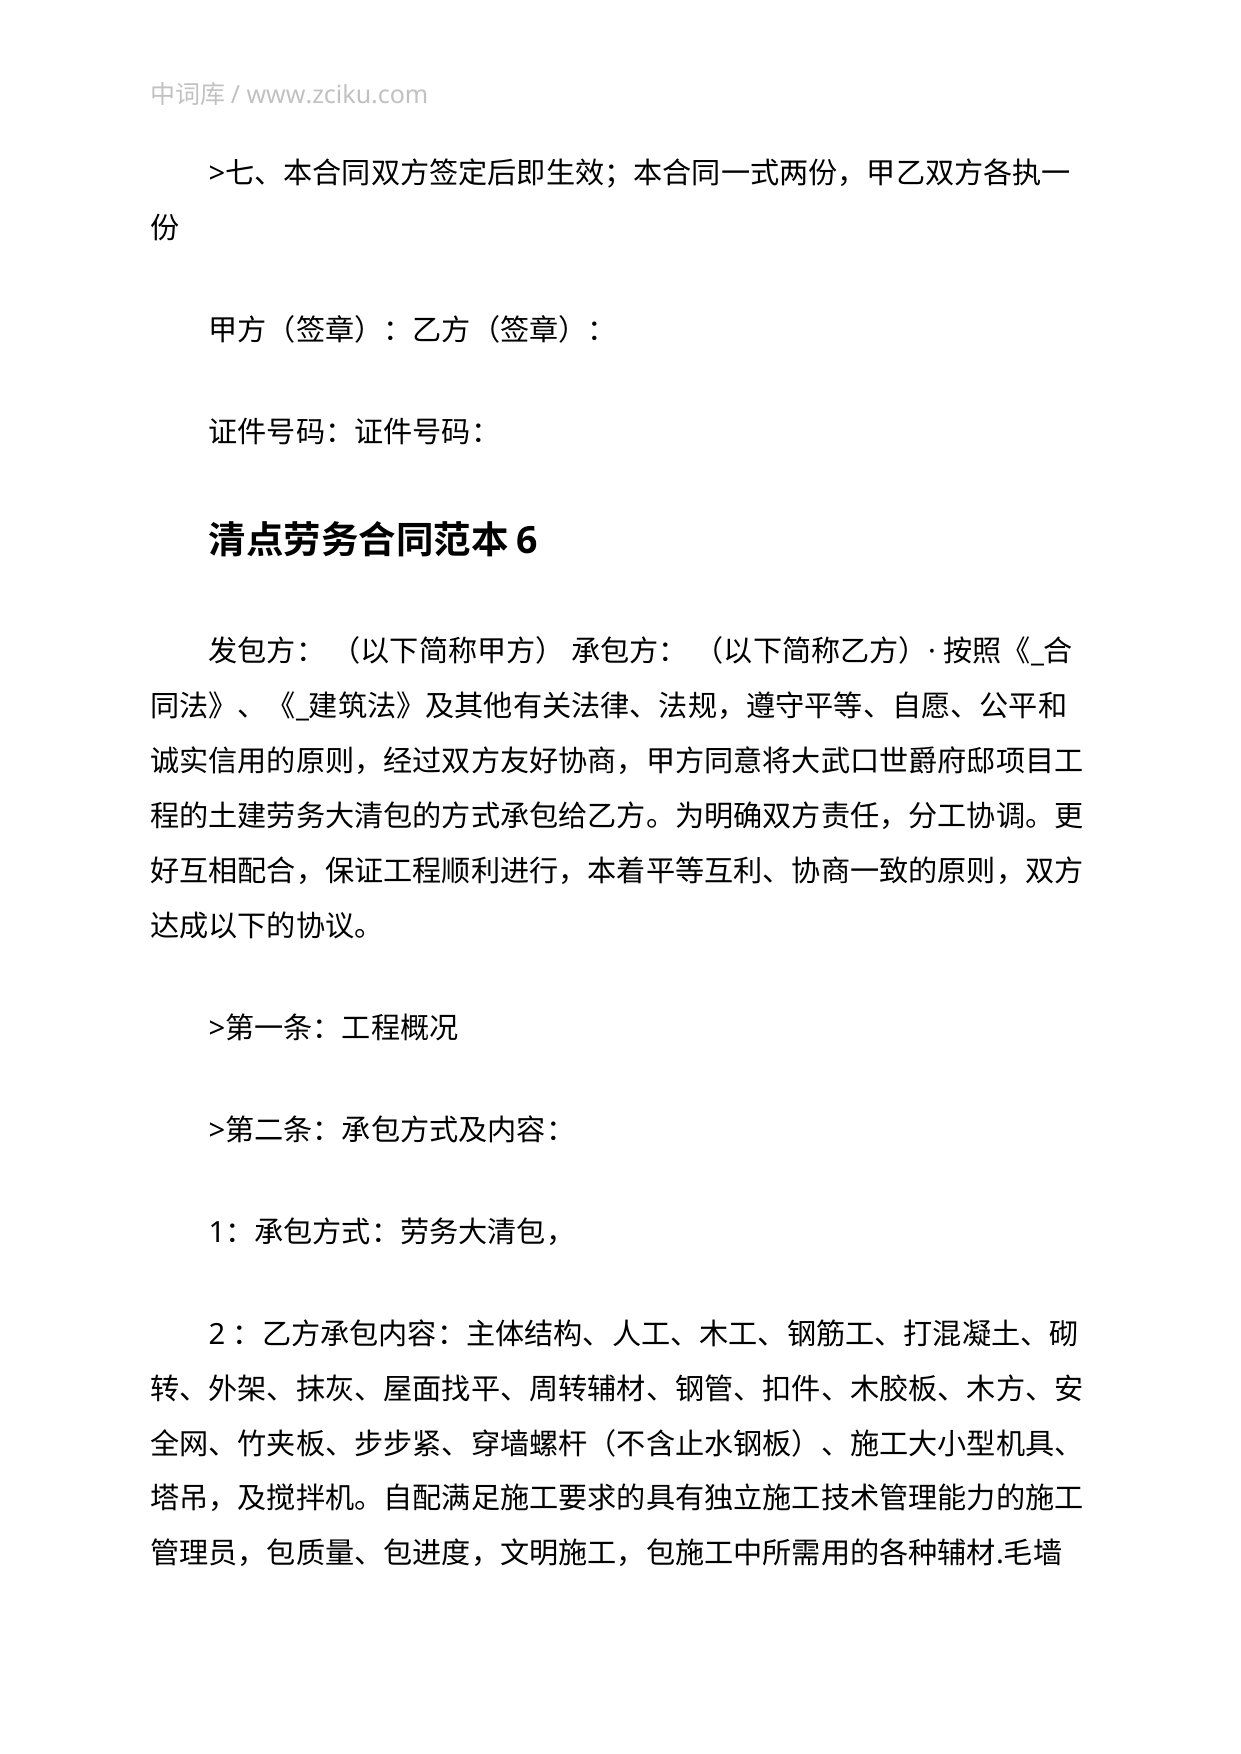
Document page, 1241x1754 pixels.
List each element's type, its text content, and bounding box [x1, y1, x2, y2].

text 证件号码：证件号码： [150, 408, 1090, 451]
text >七、本合同双方签定后即生效；本合同一式两份，甲乙双方各执一份 [150, 150, 1090, 247]
text 1：承包方式：劳务大清包， [150, 1208, 1090, 1251]
text >第二条：承包方式及内容： [150, 1106, 1090, 1149]
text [150, 1310, 1090, 1572]
text 清点劳务合同范本6 [150, 510, 1090, 565]
text >第一条：工程概况 [150, 1004, 1090, 1047]
text 甲方（签章）：乙方（签章）： [150, 307, 1090, 349]
text 发包方： （以下简称甲方） 承包方： （以下简称乙方）· 按照《_合同法》、《_建筑法》及其他有关法律、法规，遵守平等、自愿、公平和诚实信用的原则，经过双方友好协商，甲方同意将大武口世爵府邸项目工程的土建劳务大清包的方式承包给乙方。为明确双方责任，分工协调。更好互相配合，保证工程顺利进行，本着平等互利、协商一致的原则，双方达成以下的协议。 [150, 628, 1090, 945]
